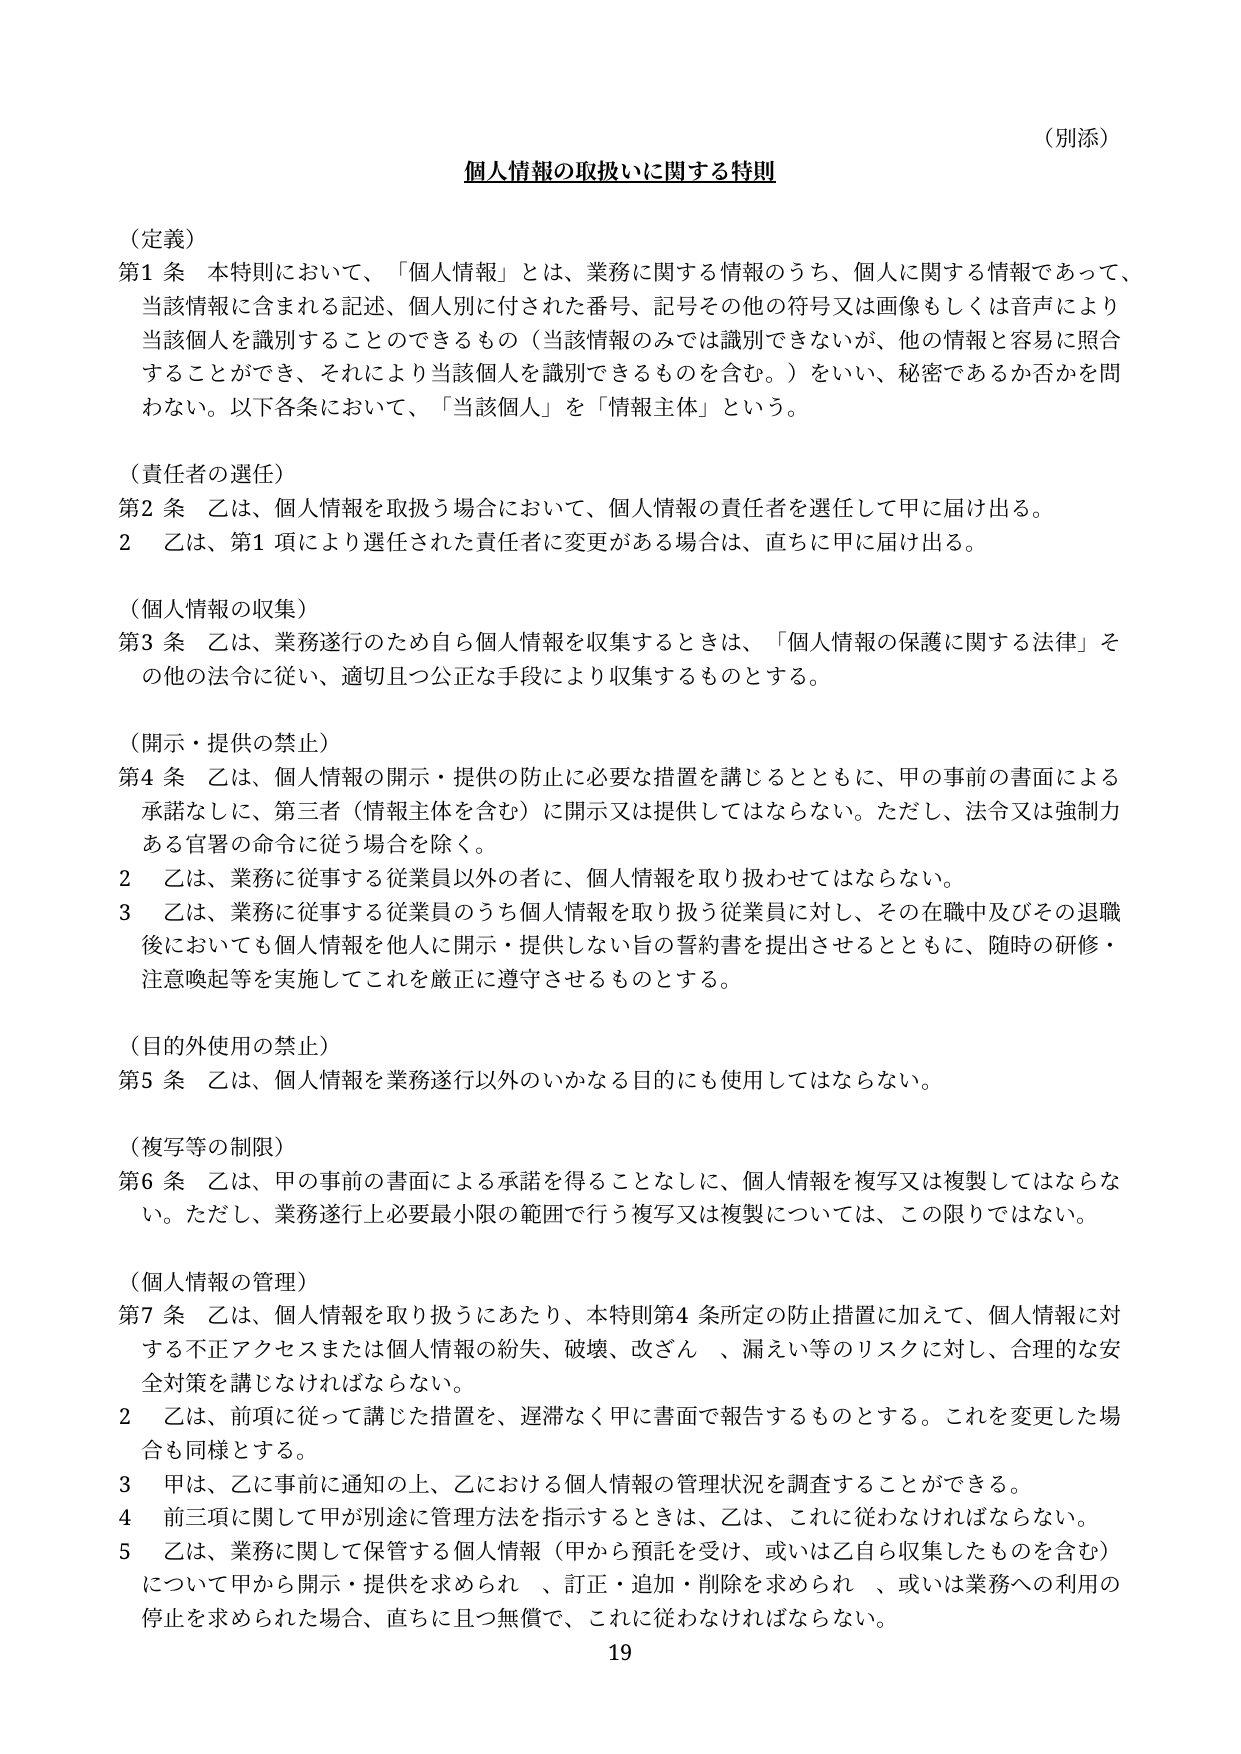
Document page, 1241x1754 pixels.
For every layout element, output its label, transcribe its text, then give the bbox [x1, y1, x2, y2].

text 3 乙は、業務に従事する従業員のうち個人情報を取り扱う従業員に対し、その在職中及びその退職後においても個人情報を他人に開示・提供しない旨の誓約書を提出させるとともに、随時の研修・注意喚起等を実施してこれを厳正に遵守させるものとする。 [118, 894, 1122, 995]
text 2 乙は、第1項により選任された責任者に変更がある場合は、直ちに甲に届け出る。 [118, 524, 1122, 557]
text 第4条 乙は､個人情報の開示・提供の防止に必要な措置を講じるとともに、甲の事前の書面による承諾なしに、第三者（情報主体を含む）に開示又は提供してはならない。ただし、法令又は強制力ある官署の命令に従う場合を除く。 [118, 759, 1122, 860]
text （個人情報の管理） [118, 1264, 1122, 1297]
text 5 乙は、業務に関して保管する個人情報（甲から預託を受け、或いは乙自ら収集したものを含む）について甲から開示・提供を求められ、訂正・追加・削除を求められ、或いは業務への利用の停止を求められた場合、直ちに且つ無償で、これに従わなければならない。 [118, 1533, 1122, 1634]
text （複写等の制限） [118, 1129, 1122, 1163]
text 2 乙は、前項に従って講じた措置を、遅滞なく甲に書面で報告するものとする。これを変更した場合も同様とする。 [118, 1398, 1122, 1466]
text 第1条 本特則において、「個人情報」とは、業務に関する情報のうち、個人に関する情報であって、当該情報に含まれる記述、個人別に付された番号、記号その他の符号又は画像もしくは音声により当該個人を識別することのできるもの（当該情報のみでは識別できないが、他の情報と容易に照合することができ、それにより当該個人を識別できるものを含む。）をいい、秘密であるか否かを問わない。以下各条において、「当該個人」を「情報主体」という。 [118, 254, 1122, 423]
text 第5条 乙は､個人情報を業務遂行以外のいかなる目的にも使用してはならない。 [118, 1062, 1122, 1096]
text 第3条 乙は、業務遂行のため自ら個人情報を収集するときは、「個人情報の保護に関する法律」その他の法令に従い、適切且つ公正な手段により収集するものとする。 [118, 624, 1122, 692]
text 第2条 乙は、個人情報を取扱う場合において、個人情報の責任者を選任して甲に届け出る。 [118, 490, 1122, 524]
text （別添） [118, 120, 1122, 153]
text （目的外使用の禁止） [118, 1028, 1122, 1062]
text 第6条 乙は､甲の事前の書面による承諾を得ることなしに、個人情報を複写又は複製してはならない。ただし、業務遂行上必要最小限の範囲で行う複写又は複製については、この限りではない。 [118, 1163, 1122, 1230]
text （定義） [118, 221, 1122, 254]
text （開示・提供の禁止） [118, 726, 1122, 759]
text 4 前三項に関して甲が別途に管理方法を指示するときは、乙は、これに従わなければならない。 [118, 1499, 1122, 1533]
text （個人情報の収集） [118, 591, 1122, 624]
text 2 乙は、業務に従事する従業員以外の者に、個人情報を取り扱わせてはならない。 [118, 860, 1122, 894]
text 3 甲は、乙に事前に通知の上、乙における個人情報の管理状況を調査することができる。 [118, 1466, 1122, 1499]
text 第7条 乙は､個人情報を取り扱うにあたり、本特則第4条所定の防止措置に加えて、個人情報に対する不正アクセスまたは個人情報の紛失、破壊、改ざん、漏えい等のリスクに対し、合理的な安全対策を講じなければならない。 [118, 1297, 1122, 1398]
text 個人情報の取扱いに関する特則 [118, 153, 1122, 187]
text （責任者の選任） [118, 456, 1122, 490]
